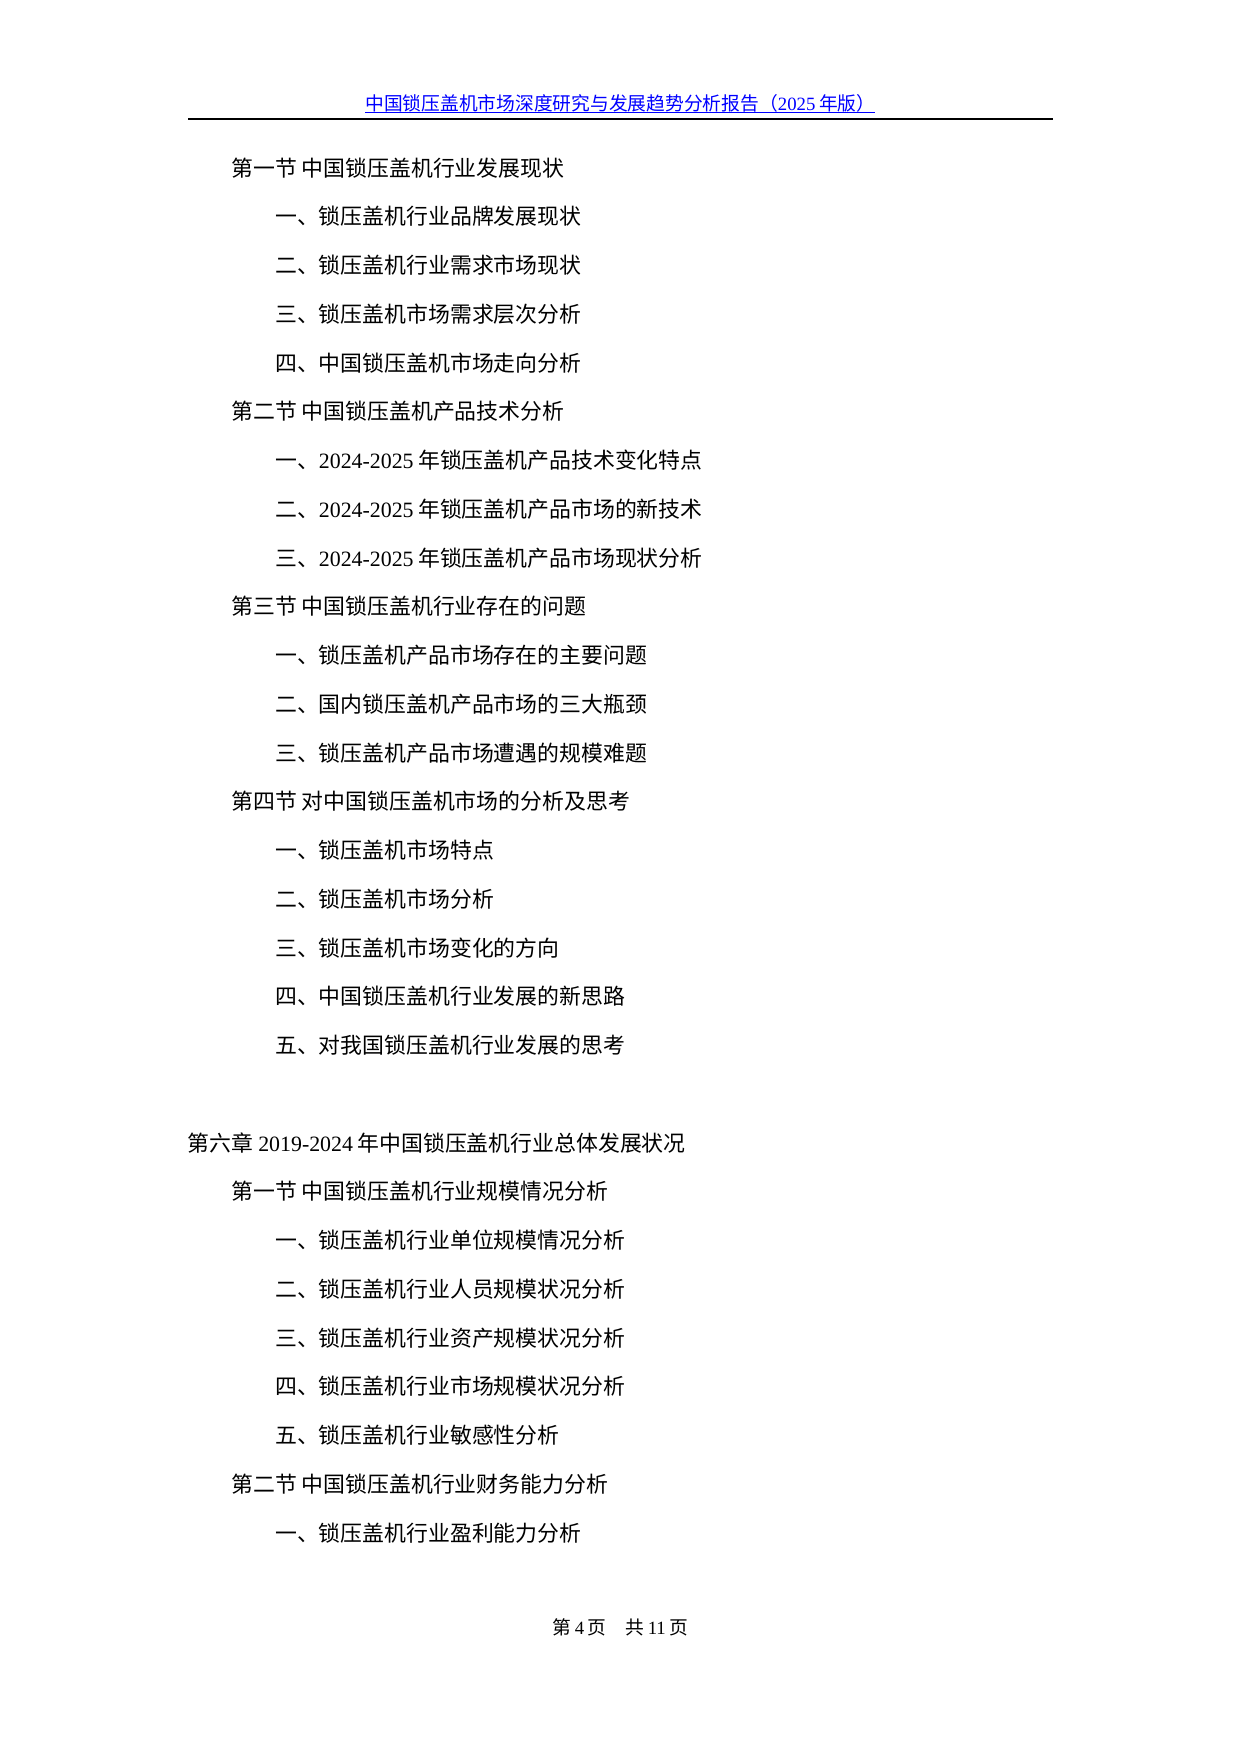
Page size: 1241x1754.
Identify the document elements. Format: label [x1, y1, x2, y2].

text [187, 150, 1053, 1548]
